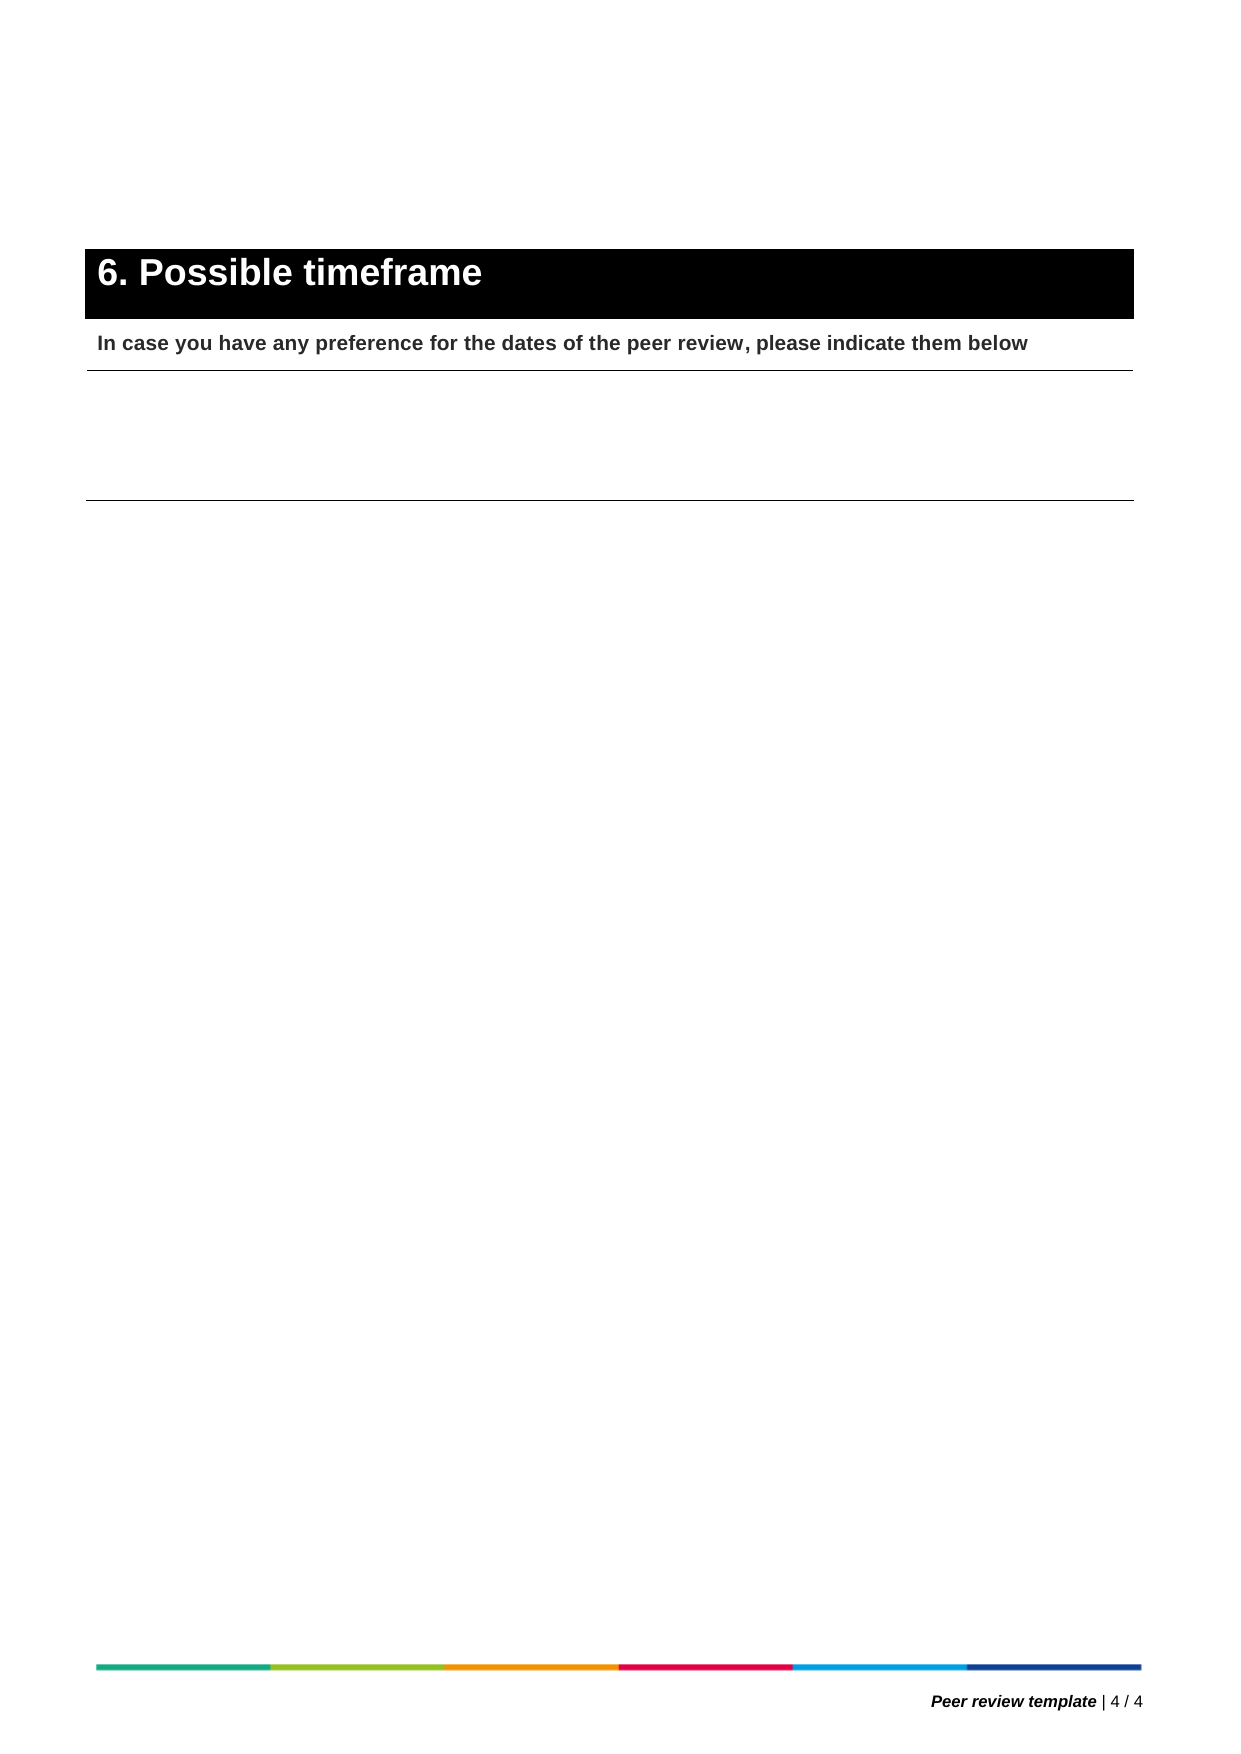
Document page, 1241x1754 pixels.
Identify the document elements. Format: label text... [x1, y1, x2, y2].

table_cell [86, 370, 1134, 500]
table_header 6. Possible timeframe [86, 250, 1133, 318]
picture [0, 1652, 1240, 1752]
table_cell In case you have any preference for the dates of the peer review, please indicate them below [86, 319, 1134, 370]
